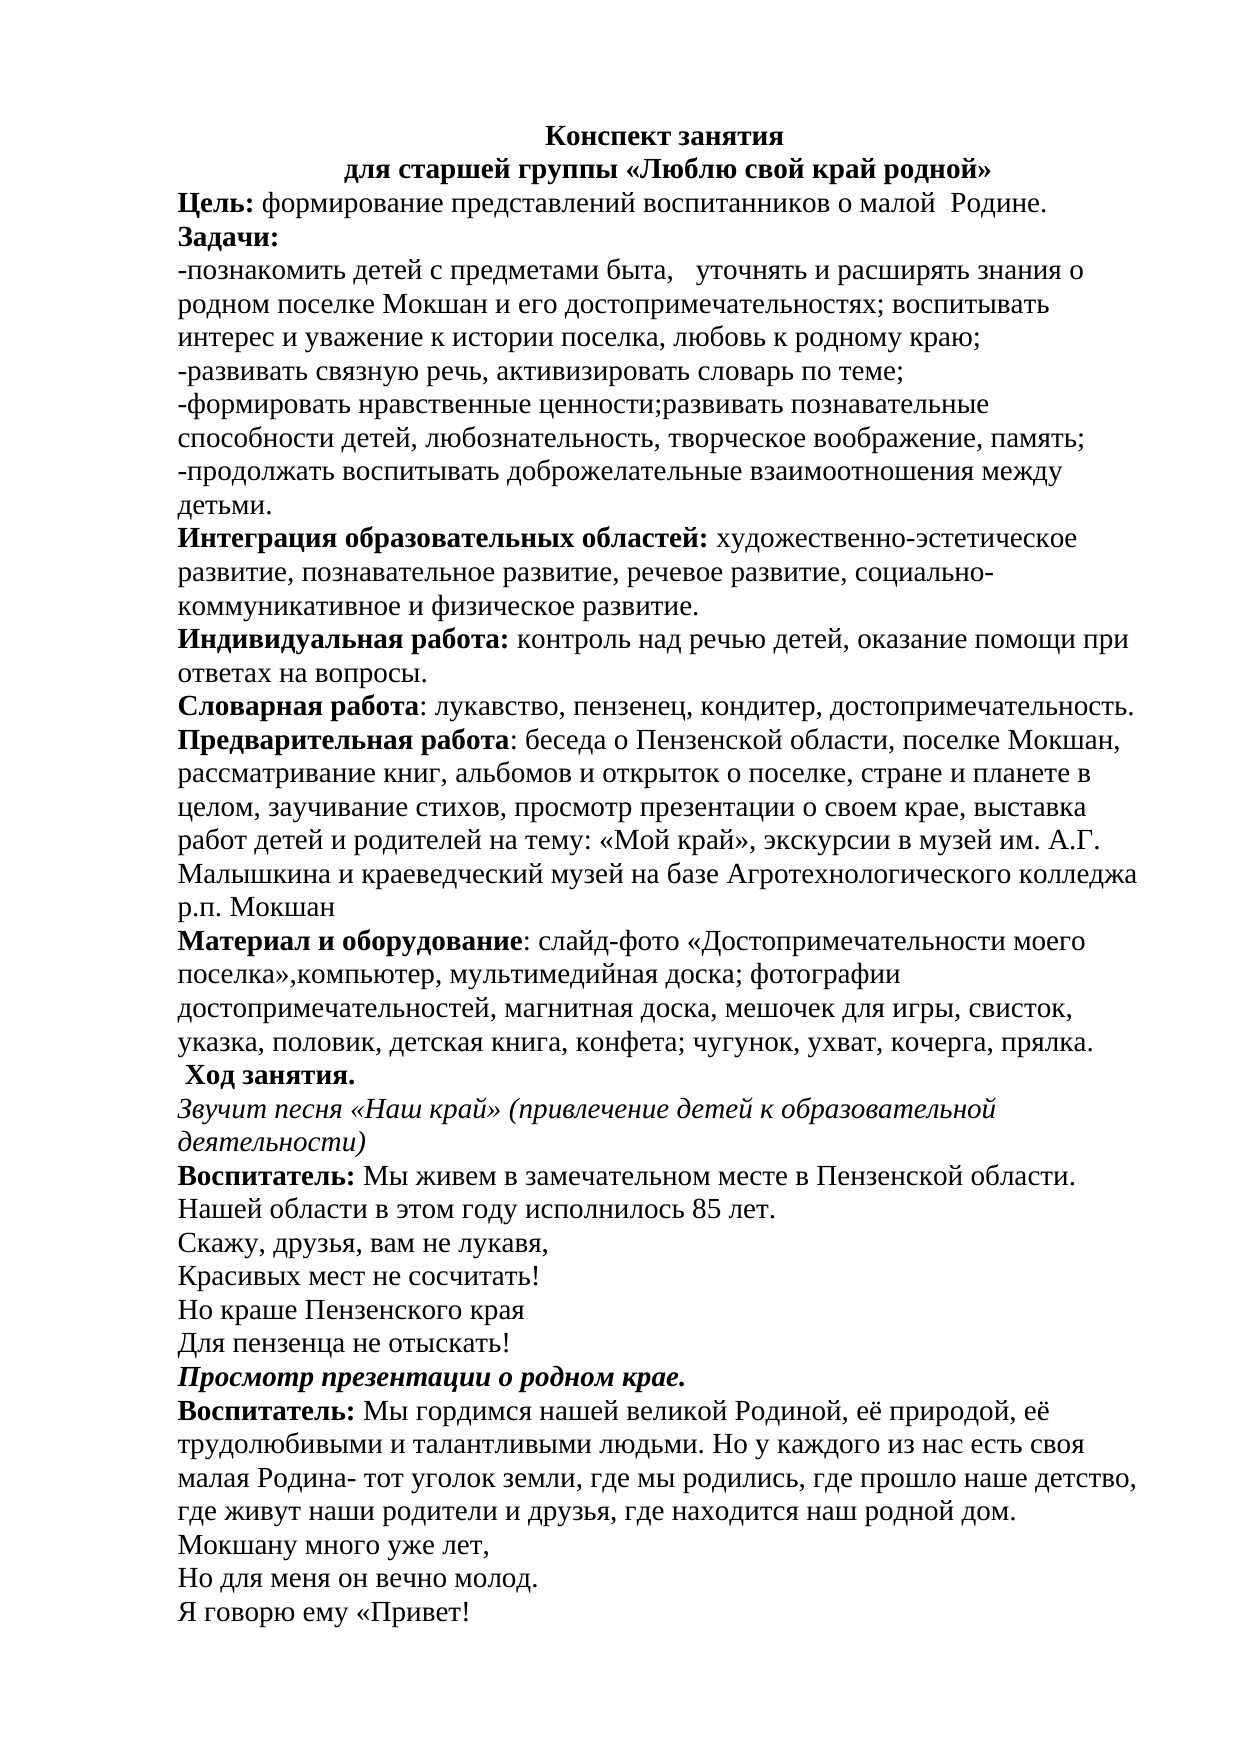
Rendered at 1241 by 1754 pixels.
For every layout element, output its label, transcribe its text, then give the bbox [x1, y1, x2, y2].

text Скажу, друзья, вам не лукавя, [177, 1225, 1152, 1258]
text Но краше Пензенского края [177, 1292, 1152, 1326]
text Я говорю ему «Привет! [177, 1594, 1152, 1627]
text Материал и оборудование: слайд-фото «Достопримечательности моего поселка»,компьютер, мультимедийная доска; фотографии достопримечательностей, магнитная доска, мешочек для игры, свисток, указка, половик, детская книга, конфета; чугунок, ухват, кочерга, прялка. [177, 923, 1152, 1057]
text Задачи: [177, 219, 1152, 252]
text для старшей группы «Люблю свой край родной» [177, 152, 1152, 185]
text -развивать связную речь, активизировать словарь по теме; -формировать нравственные ценности;развивать познавательные способности детей, любознательность, творческое воображение, память; [177, 353, 1152, 453]
text Ход занятия. [177, 1057, 1152, 1091]
text Красивых мест не сосчитать! [177, 1258, 1152, 1292]
text Словарная работа: лукавство, пензенец, кондитер, достопримечательность. [177, 688, 1152, 722]
text Просмотр презентации о родном крае. [177, 1359, 1152, 1393]
text -продолжать воспитывать доброжелательные взаимоотношения между детьми. [177, 453, 1152, 521]
text Воспитатель: Мы гордимся нашей великой Родиной, её природой, её трудолюбивыми и талантливыми людьми. Но у каждого из нас есть своя малая Родина- тот уголок земли, где мы родились, где прошло наше детство, где живут наши родители и друзья, где находится наш родной дом. [177, 1393, 1152, 1527]
text Но для меня он вечно молод. [177, 1560, 1152, 1594]
text Предварительная работа: беседа о Пензенской области, поселке Мокшан, рассматривание книг, альбомов и открыток о поселке, стране и планете в целом, заучивание стихов, просмотр презентации о своем крае, выставка работ детей и родителей на тему: «Мой край», экскурсии в музей им. А.Г. Малышкина и краеведческий музей на базе Агротехнологического колледжа р.п. Мокшан [177, 722, 1152, 923]
text Звучит песня «Наш край» (привлечение детей к образовательной деятельности) [177, 1091, 1152, 1158]
text Индивидуальная работа: контроль над речью детей, оказание помощи при ответах на вопросы. [177, 621, 1152, 688]
text -познакомить детей с предметами быта, уточнять и расширять знания о родном поселке Мокшан и его достопримечательностях; воспитывать интерес и уважение к истории поселка, любовь к родному краю; [177, 252, 1152, 353]
text Мокшану много уже лет, [177, 1527, 1152, 1560]
text Цель: формирование представлений воспитанников о малой Родине. [177, 185, 1152, 219]
text Конспект занятия [177, 118, 1152, 152]
text Интеграция образовательных областей: художественно-эстетическое развитие, познавательное развитие, речевое развитие, социально-коммуникативное и физическое развитие. [177, 521, 1152, 621]
text Для пензенца не отыскать! [177, 1326, 1152, 1359]
text Воспитатель: Мы живем в замечательном месте в Пензенской области. Нашей области в этом году исполнилось 85 лет. [177, 1158, 1152, 1225]
